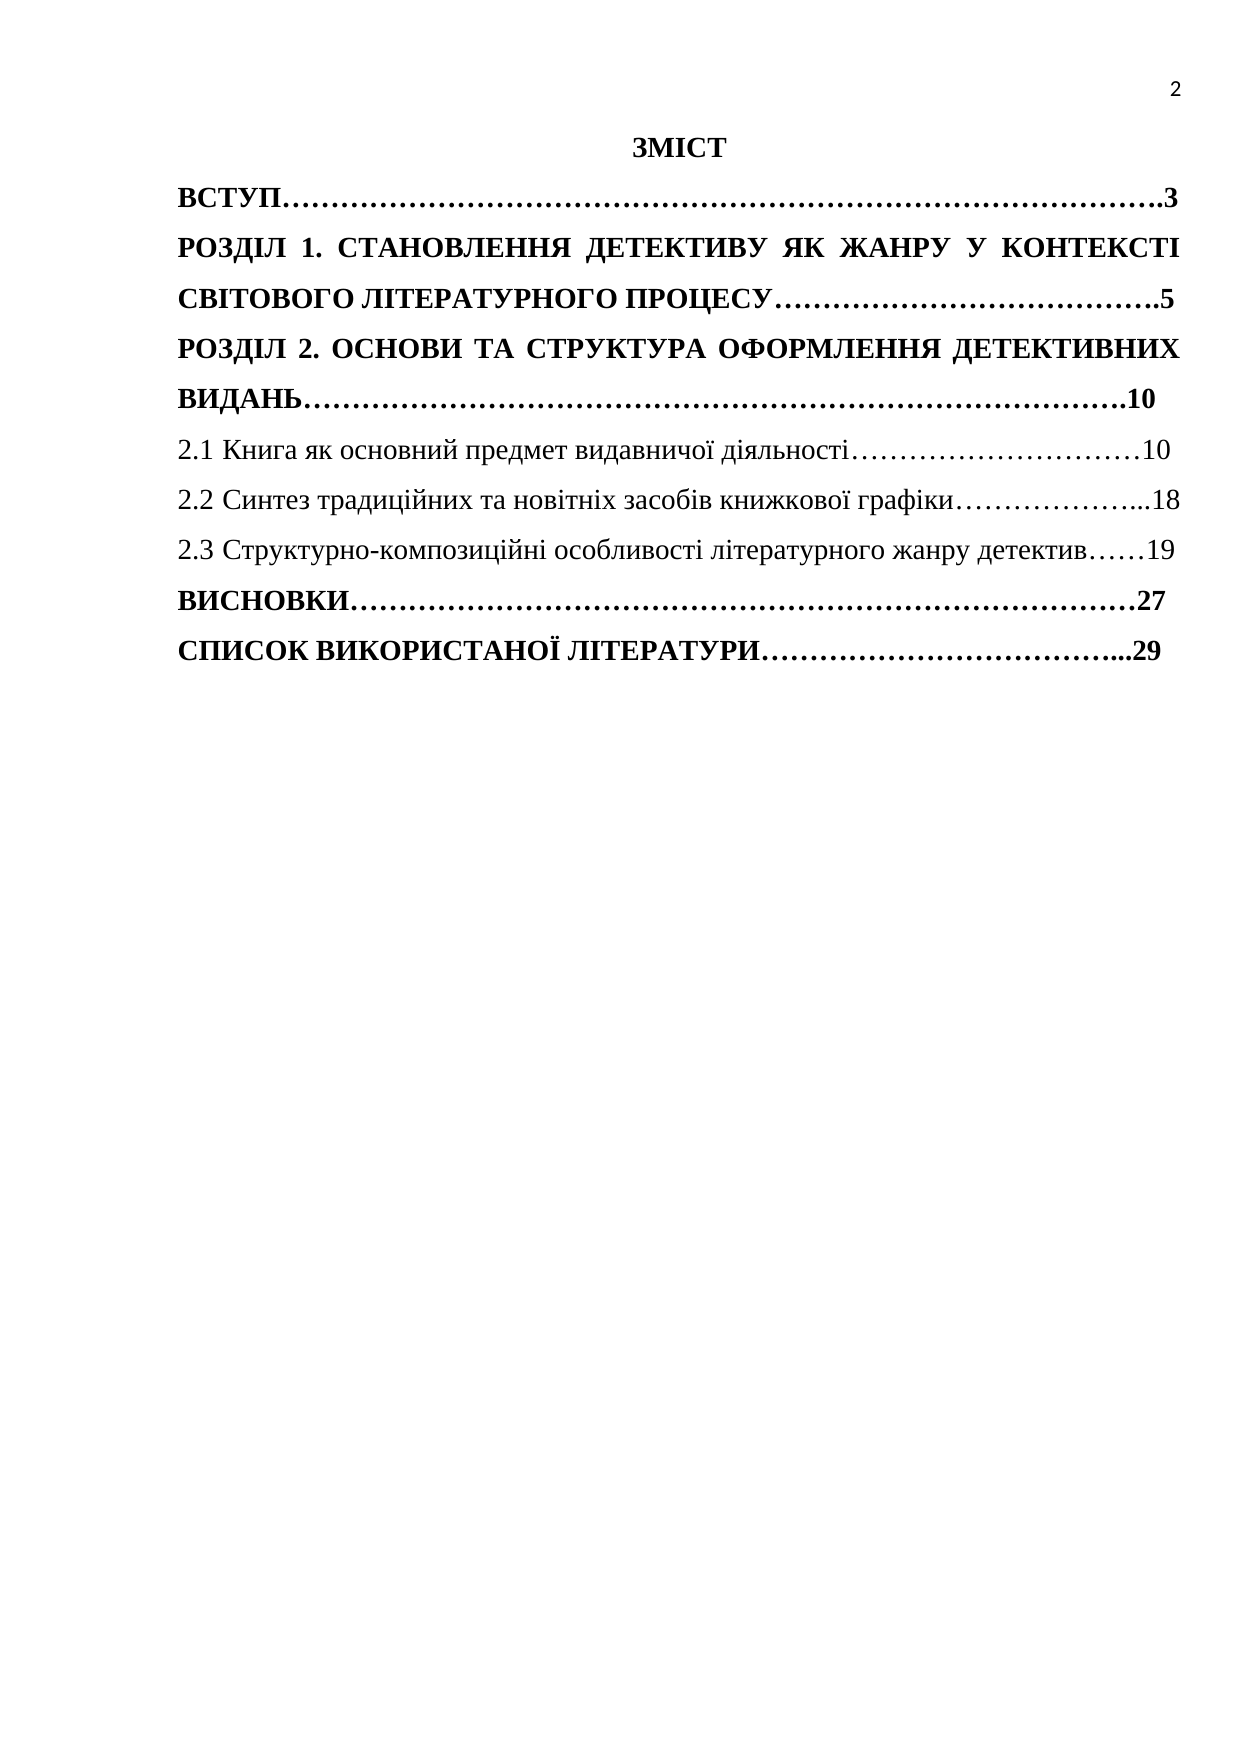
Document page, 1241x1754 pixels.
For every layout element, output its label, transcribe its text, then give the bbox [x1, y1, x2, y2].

text ВСТУП……………………………………………………………………………….3 [177, 180, 1181, 214]
text СПИСОК ВИКОРИСТАНОЇ ЛІТЕРАТУРИ………………………………...29 [177, 633, 1181, 667]
text ЗМІСТ [177, 130, 1181, 163]
list Синтез традиційних та новітніх засобів книжкової графіки………………...18 [177, 482, 1181, 516]
list Книга як основний предмет видавничої діяльності…………………………10 [177, 432, 1181, 465]
text ВИСНОВКИ………………………………………………………………………27 [177, 583, 1181, 616]
text РОЗДІЛ 2. ОСНОВИ ТА СТРУКТУРА ОФОРМЛЕННЯ ДЕТЕКТИВНИХ ВИДАНЬ………………………………………………………………………….10 [177, 331, 1181, 415]
list Структурно-композиційні особливості літературного жанру детектив……19 [177, 532, 1181, 566]
text РОЗДІЛ 1. СТАНОВЛЕННЯ ДЕТЕКТИВУ ЯК ЖАНРУ У КОНТЕКСТІ СВІТОВОГО ЛІТЕРАТУРНОГО ПРОЦЕСУ………………………………….5 [177, 231, 1181, 314]
